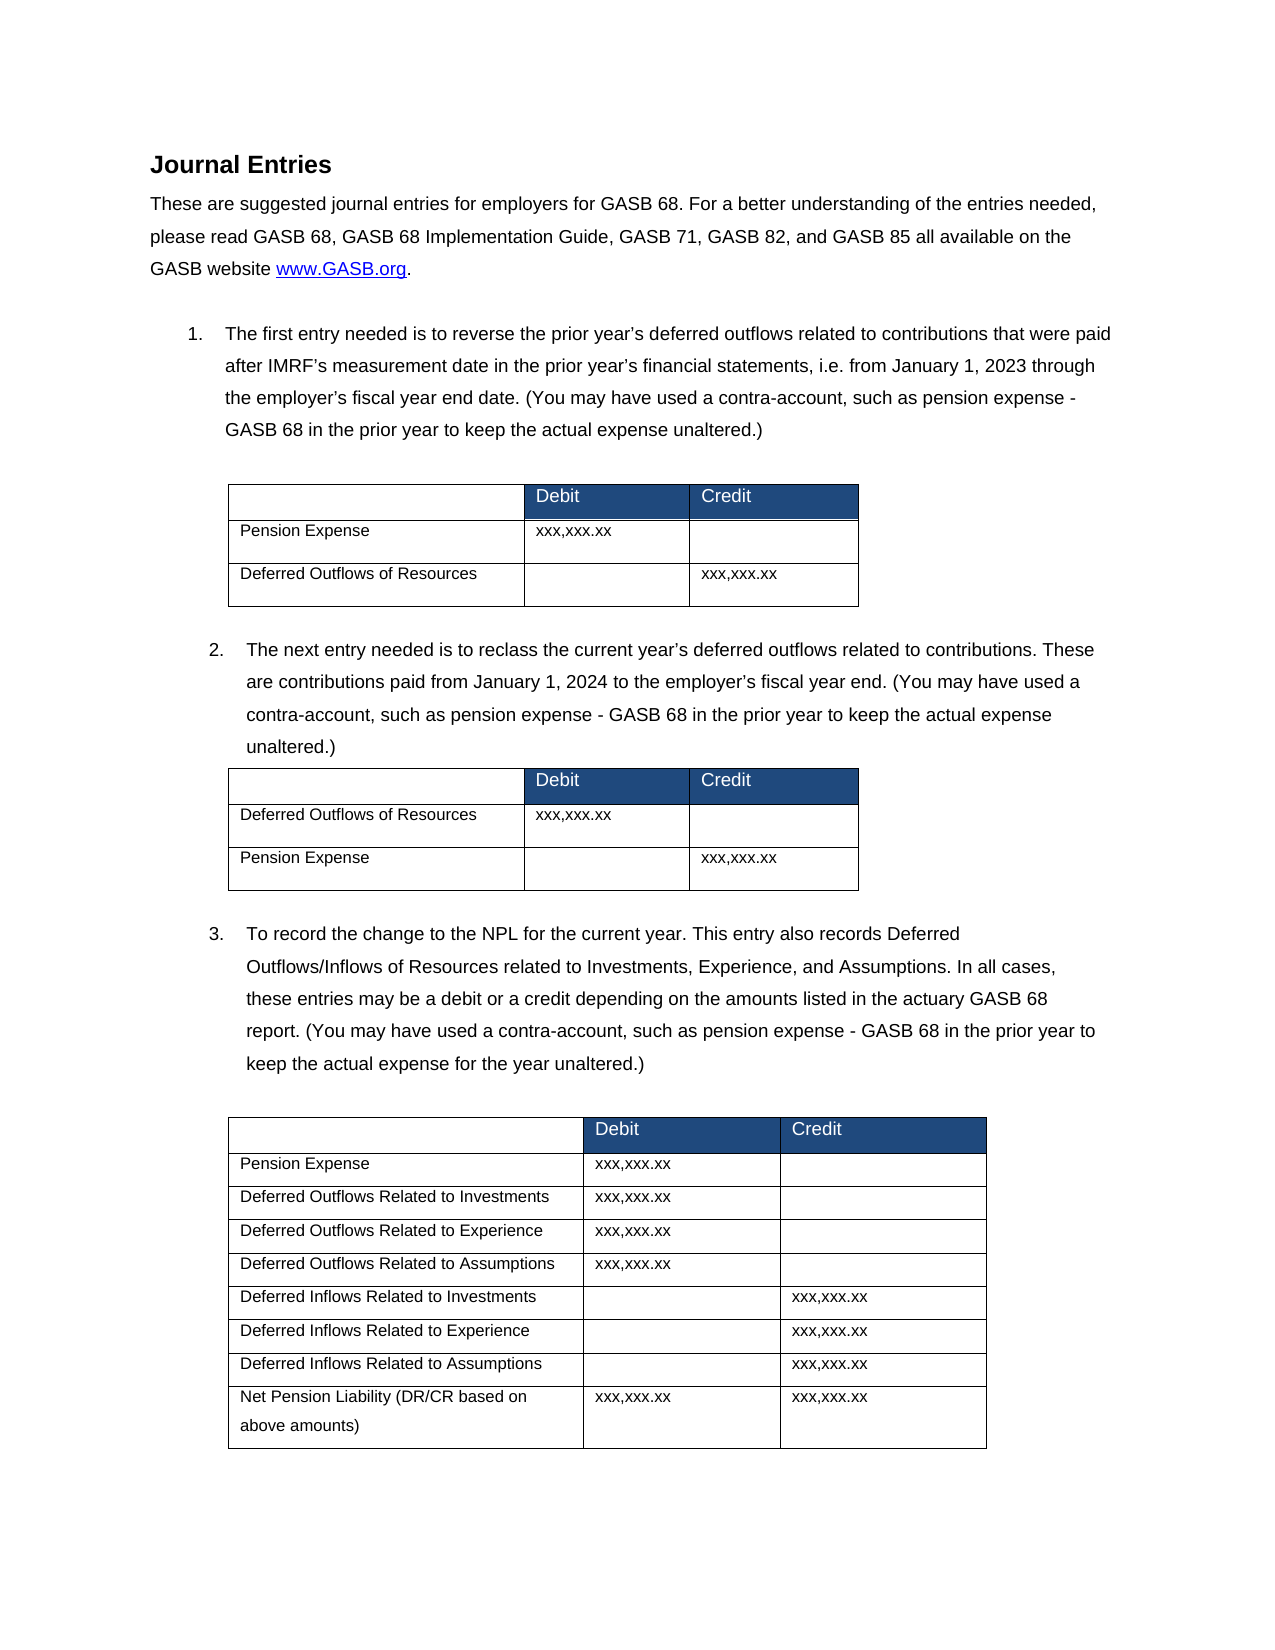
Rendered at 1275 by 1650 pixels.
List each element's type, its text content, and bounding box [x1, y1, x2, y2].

table_cell [781, 1154, 986, 1186]
table_cell xxx,xxx.xx [781, 1320, 986, 1353]
table_cell xxx,xxx.xx [584, 1254, 780, 1286]
table_header Credit [781, 1118, 986, 1153]
table_cell [525, 564, 689, 606]
text These are suggested journal entries for employers for GASB 68. For a better understanding of the entries needed, please read GASB 68, GASB 68 Implementation Guide, GASB 71, GASB 82, and GASB 85 all available on the GASB website www.GASB.org. [150, 193, 1125, 279]
table_cell [690, 521, 858, 562]
table_header Credit [690, 485, 858, 519]
table_cell Pension Expense [229, 1154, 583, 1186]
table_header The next entry needed is to reclass the current year’s deferred outflows related to contributions. These are contributions paid from January 1, 2024 to the employer’s fiscal year end. (You may have used a contra-account, such as pension expense - GASB 68 in the prior year to keep the actual expense unaltered.) To record the change to the NPL for the current year. This entry also records Deferred Outflows/Inflows of Resources related to Investments, Experience, and Assumptions. In all cases, these entries may be a debit or a credit depending on the amounts listed in the actuary GASB 68 report. (You may have used a contra-account, such as pension expense - GASB 68 in the prior year to keep the actual expense for the year unaltered.) [160, 639, 1108, 1117]
table_cell xxx,xxx.xx [584, 1187, 780, 1219]
table_header [229, 1118, 583, 1153]
table_cell Pension Expense [229, 521, 524, 562]
table_cell Net Pension Liability (DR/CR based on above amounts) [229, 1387, 583, 1448]
table_cell xxx,xxx.xx [781, 1287, 986, 1319]
table_cell Deferred Inflows Related to Investments [229, 1287, 583, 1319]
table_cell [781, 1254, 986, 1286]
table_cell Deferred Outflows Related to Investments [229, 1187, 583, 1219]
table_cell Deferred Outflows Related to Experience [229, 1220, 583, 1253]
table_cell [584, 1320, 780, 1353]
table_cell xxx,xxx.xx [584, 1220, 780, 1253]
table_cell [584, 1287, 780, 1319]
table_cell xxx,xxx.xx [781, 1354, 986, 1386]
table_cell Deferred Inflows Related to Experience [229, 1320, 583, 1353]
table_cell xxx,xxx.xx [690, 564, 858, 606]
table_cell Deferred Inflows Related to Assumptions [229, 1354, 583, 1386]
table_cell xxx,xxx.xx [525, 521, 689, 562]
table_cell Deferred Outflows of Resources [229, 564, 524, 606]
table_cell [584, 1354, 780, 1386]
list The first entry needed is to reverse the prior year’s deferred outflows related to contributions that were paid after IMRF’s measurement date in the prior year’s financial statements, i.e. from January 1, 2023 through the employer’s fiscal year end date. (You may have used a contra-account, such as pension expense - GASB 68 in the prior year to keep the actual expense unaltered.) [187, 322, 1125, 441]
table_header [229, 485, 524, 519]
table_cell Deferred Outflows Related to Assumptions [229, 1254, 583, 1286]
table_cell xxx,xxx.xx [584, 1154, 780, 1186]
table_header Debit [525, 485, 689, 519]
table_cell xxx,xxx.xx [584, 1387, 780, 1448]
table_header Debit [584, 1118, 780, 1153]
table_cell xxx,xxx.xx [781, 1387, 986, 1448]
table_cell [781, 1220, 986, 1253]
text Journal Entries [150, 150, 1125, 179]
table_cell [781, 1187, 986, 1219]
